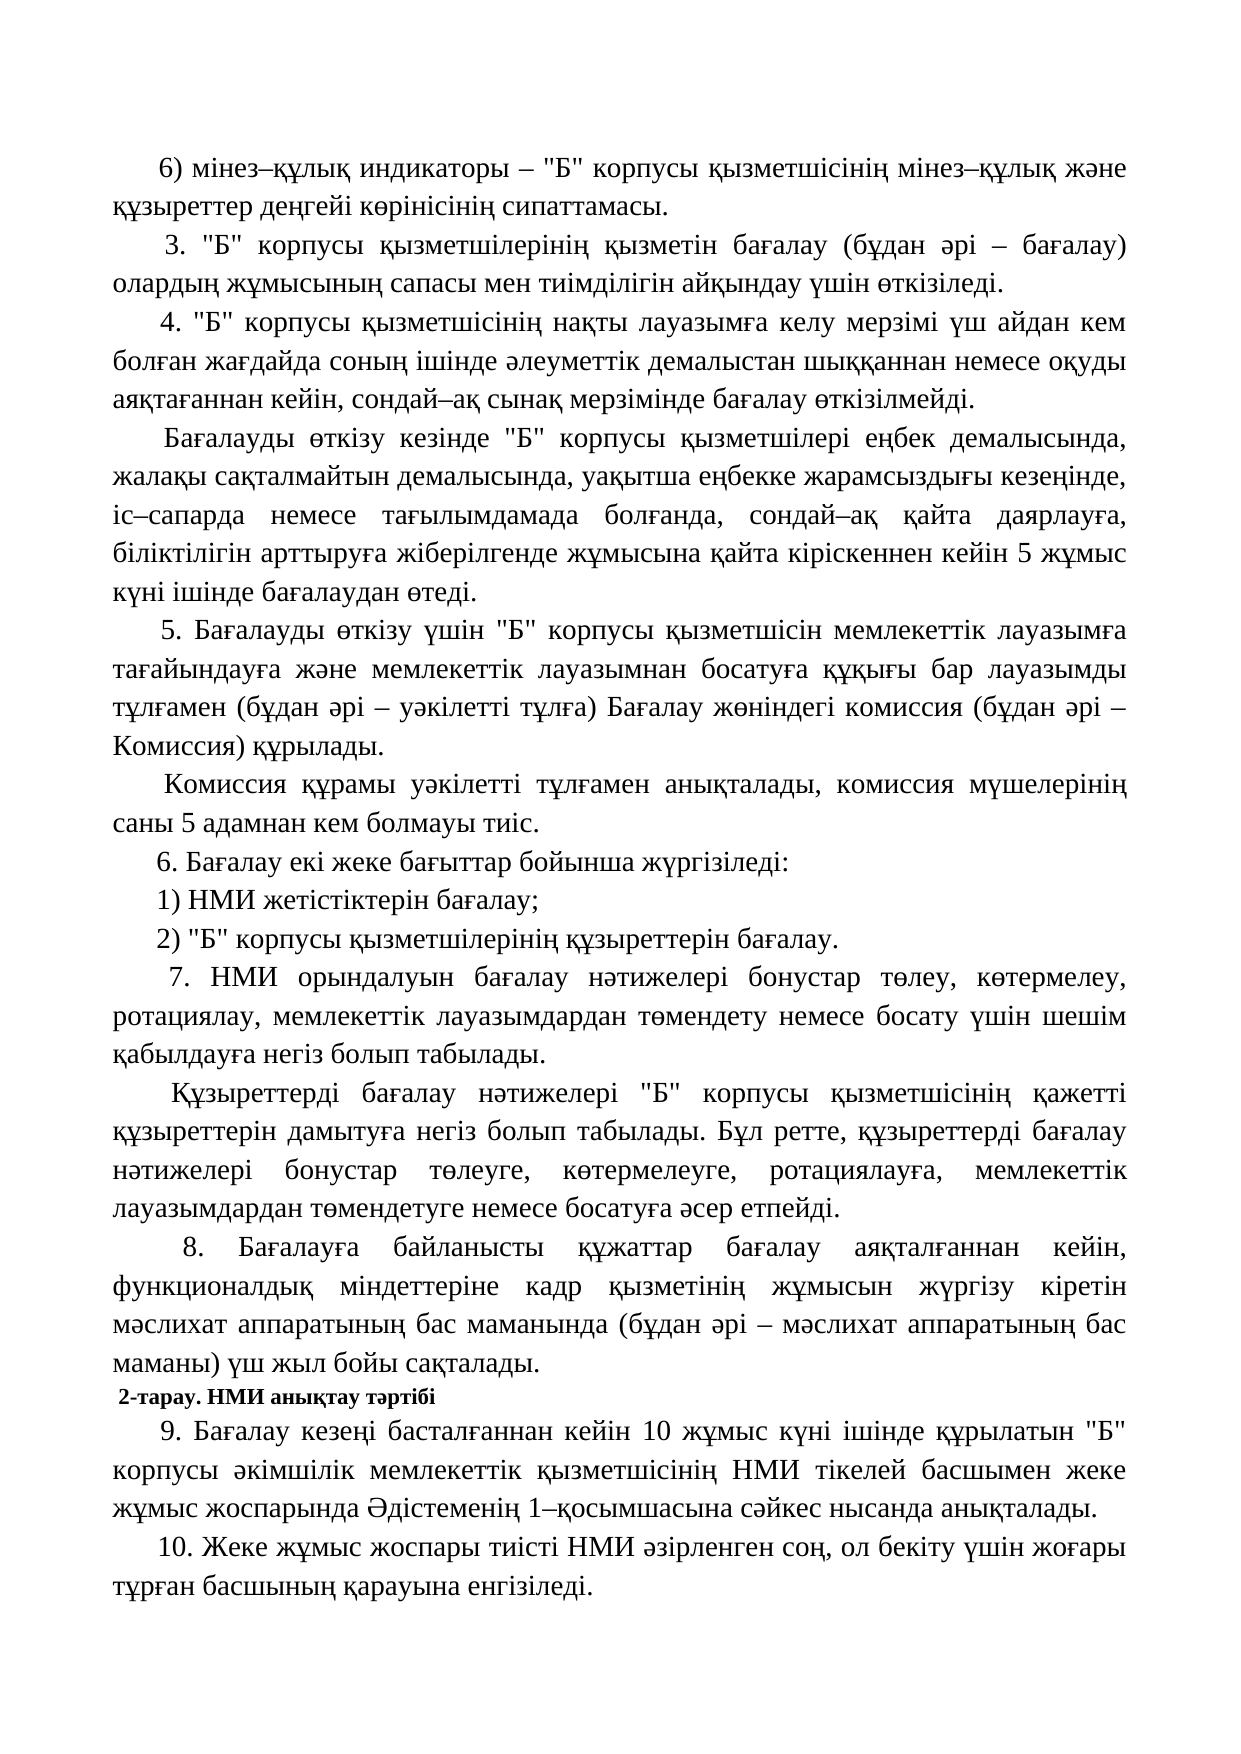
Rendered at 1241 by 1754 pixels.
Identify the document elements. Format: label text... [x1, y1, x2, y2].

text 6. Бағалау екі жеке бағыттар бойынша жүргізіледі: [112, 844, 1128, 877]
text 10. Жеке жұмыс жоспары тиісті НМИ әзірленген соң, ол бекіту үшін жоғары тұрған басшының қарауына енгізіледі. [112, 1529, 1128, 1601]
text Бағалауды өткізу кезінде "Б" корпусы қызметшілері еңбек демалысында, жалақы сақталмайтын демалысында, уақытша еңбекке жарамсыздығы кезеңінде, іс–сапарда немесе тағылымдамада болғанда, сондай–ақ қайта даярлауға, біліктілігін арттыруға жіберілгенде жұмысына қайта кіріскеннен кейін 5 жұмыс күні ішінде бағалаудан өтеді. [112, 420, 1128, 607]
text 9. Бағалау кезеңі басталғаннан кейін 10 жұмыс күні ішінде құрылатын "Б" корпусы әкімшілік мемлекеттік қызметшісінің НМИ тікелей басшымен жеке жұмыс жоспарында Әдістеменің 1–қосымшасына сәйкес нысанда анықталады. [112, 1413, 1128, 1524]
text 4. "Б" корпусы қызметшісінің нақты лауазымға келу мерзімі үш айдан кем болған жағдайда соның ішінде әлеуметтік демалыстан шыққаннан немесе оқуды аяқтағаннан кейін, сондай–ақ сынақ мерзімінде бағалау өткізілмейді. [112, 304, 1128, 415]
text 5. Бағалауды өткізу үшін "Б" корпусы қызметшісін мемлекеттік лауазымға тағайындауға және мемлекеттік лауазымнан босатуға құқығы бар лауазымды тұлғамен (бұдан әрі – уәкілетті тұлға) Бағалау жөніндегі комиссия (бұдан әрі – Комиссия) құрылады. [112, 612, 1128, 762]
text Құзыреттерді бағалау нәтижелері "Б" корпусы қызметшісінің қажетті құзыреттерін дамытуға негіз болып табылады. Бұл ретте, құзыреттерді бағалау нәтижелері бонустар төлеуге, көтермелеуге, ротациялауға, мемлекеттік лауазымдардан төмендетуге немесе босатуға әсер етпейді. [112, 1075, 1128, 1224]
text 7. НМИ орындалуын бағалау нәтижелері бонустар төлеу, көтермелеу, ротациялау, мемлекеттік лауазымдардан төмендету немесе босату үшін шешім қабылдауға негіз болып табылады. [112, 959, 1128, 1070]
text Комиссия құрамы уәкілетті тұлғамен анықталады, комиссия мүшелерінің саны 5 адамнан кем болмауы тиіс. [112, 767, 1128, 839]
text 6) мінез–құлық индикаторы – "Б" корпусы қызметшісінің мінез–құлық және құзыреттер деңгейі көрінісінің сипаттамасы. [112, 150, 1128, 222]
text 2-тарау. НМИ анықтау тәртібі [112, 1383, 1128, 1410]
text 1) НМИ жетістіктерін бағалау; [112, 882, 1128, 916]
text 3. "Б" корпусы қызметшілерінің қызметін бағалау (бұдан әрі – бағалау) олардың жұмысының сапасы мен тиімділігін айқындау үшін өткізіледі. [112, 227, 1128, 299]
text 8. Бағалауға байланысты құжаттар бағалау аяқталғаннан кейін, функционалдық міндеттеріне кадр қызметінің жұмысын жүргізу кіретін мәслихат аппаратының бас маманында (бұдан әрі – мәслихат аппаратының бас маманы) үш жыл бойы сақталады. [112, 1229, 1128, 1378]
text 2) "Б" корпусы қызметшілерінің құзыреттерін бағалау. [112, 921, 1128, 954]
